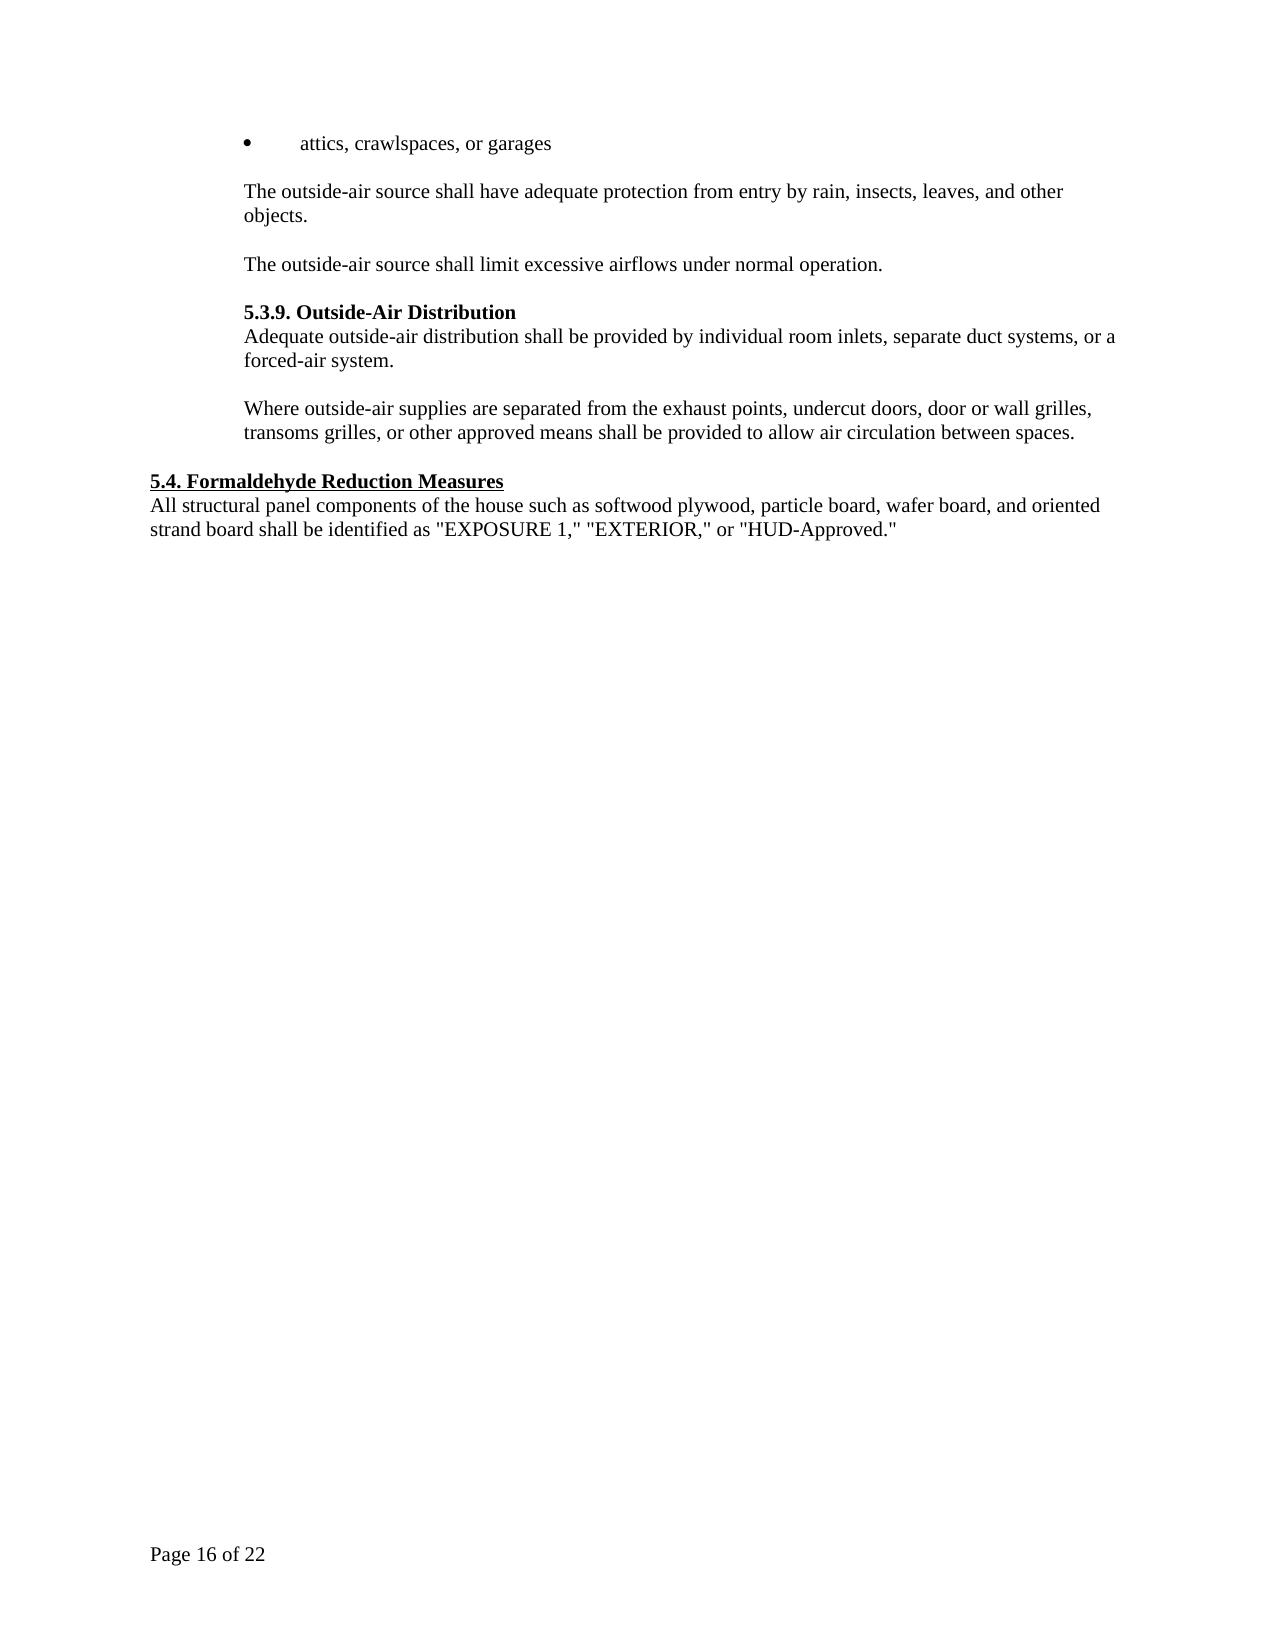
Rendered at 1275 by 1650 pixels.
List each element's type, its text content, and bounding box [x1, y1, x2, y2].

subtitle 5.3.9. Outside-Air Distribution [244, 300, 1125, 324]
text attics, crawlspaces, or garages [244, 131, 1125, 155]
text Adequate outside-air distribution shall be provided by individual room inlets, separate duct systems, or a forced-air system. [244, 324, 1125, 372]
subtitle 5.4. Formaldehyde Reduction Measures [150, 468, 1125, 493]
text Where outside-air supplies are separated from the exhaust points, undercut doors, door or wall grilles, transoms grilles, or other approved means shall be provided to allow air circulation between spaces. [244, 396, 1125, 444]
text The outside-air source shall have adequate protection from entry by rain, insects, leaves, and other objects. [244, 179, 1125, 227]
text All structural panel components of the house such as softwood plywood, particle board, wafer board, and oriented strand board shall be identified as "EXPOSURE 1," "EXTERIOR," or "HUD-Approved." [150, 493, 1125, 541]
text The outside-air source shall limit excessive airflows under normal operation. [244, 252, 1125, 276]
